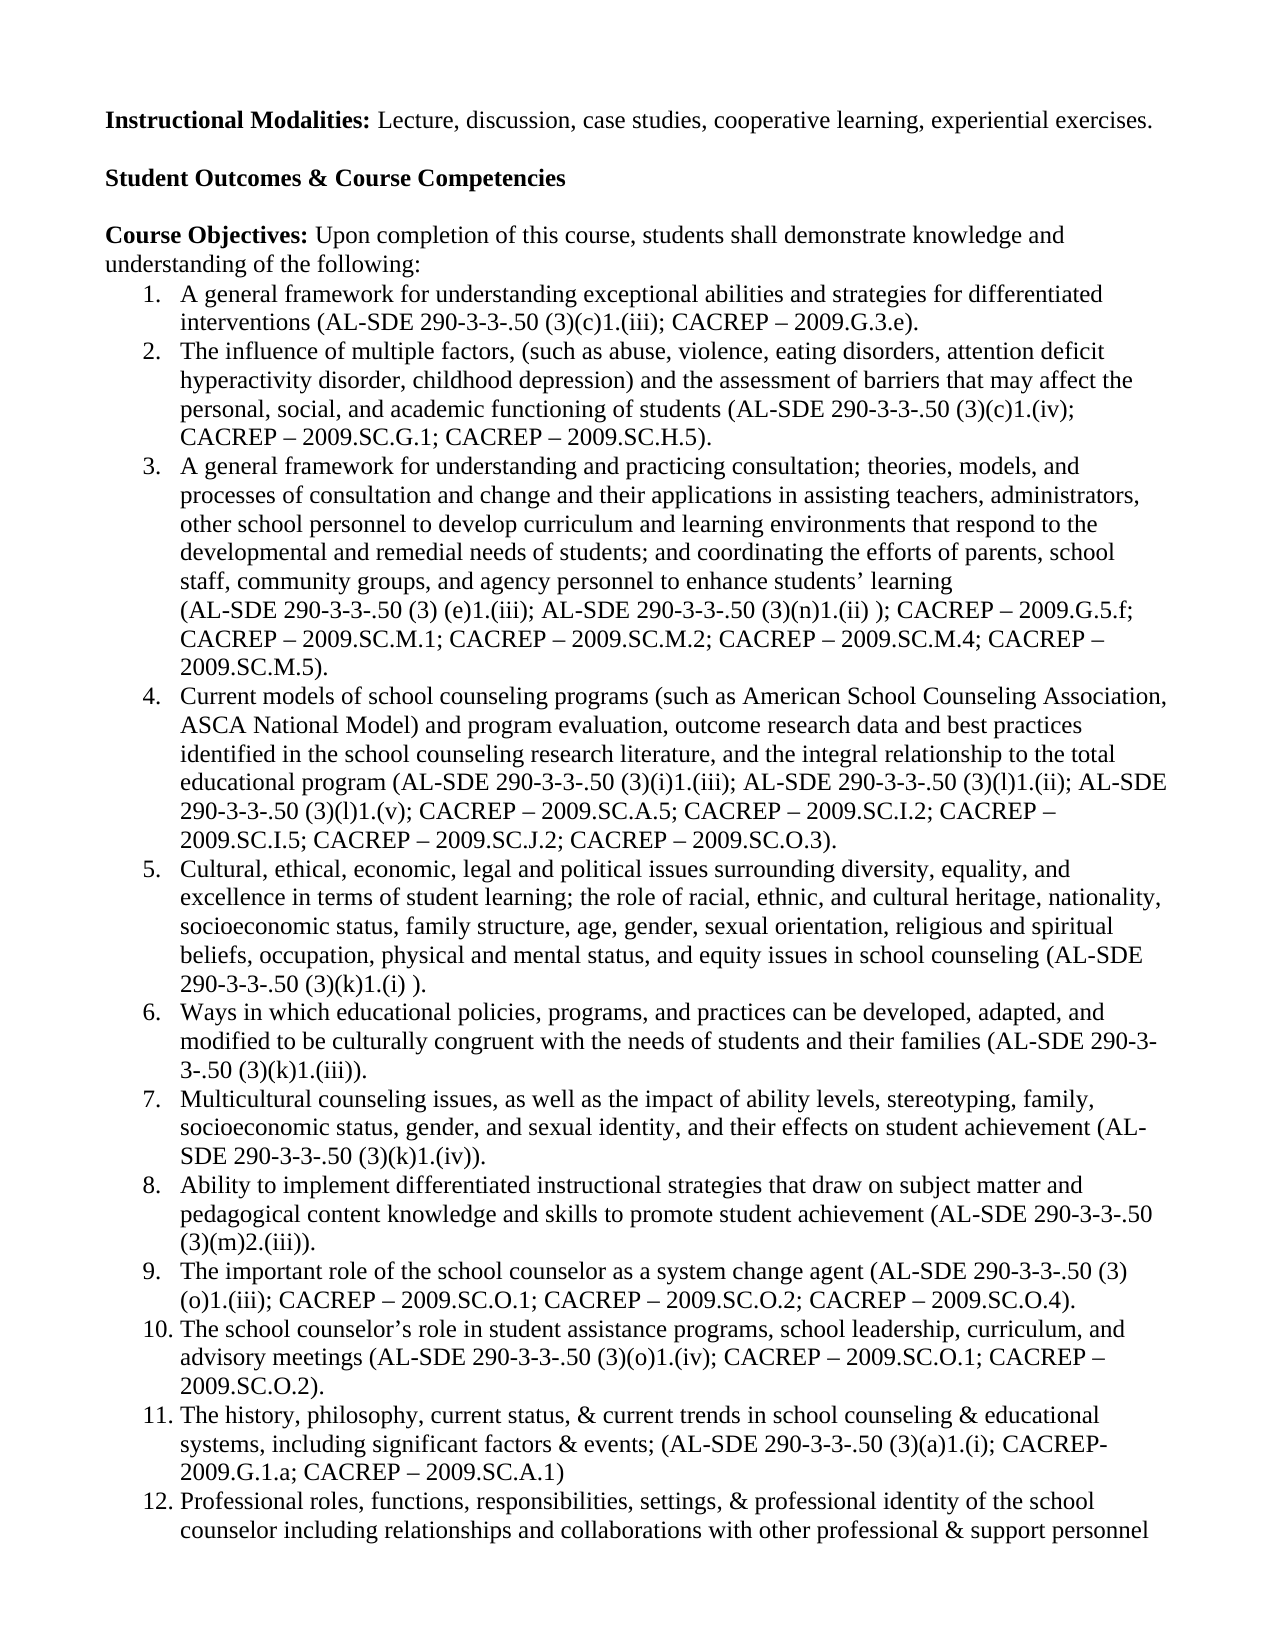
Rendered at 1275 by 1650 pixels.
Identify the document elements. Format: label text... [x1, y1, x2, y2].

list Ability to implement differentiated instructional strategies that draw on subject matter and pedagogical content knowledge and skills to promote student achievement (AL-SDE 290-3-3-.50 (3)(m)2.(iii)). [142, 1170, 1170, 1256]
list A general framework for understanding exceptional abilities and strategies for differentiated interventions (AL-SDE 290-3-3-.50 (3)(c)1.(iii); CACREP – 2009.G.3.e). [142, 279, 1170, 336]
list The school counselor’s role in student assistance programs, school leadership, curriculum, and advisory meetings (AL-SDE 290-3-3-.50 (3)(o)1.(iv); CACREP – 2009.SC.O.1; CACREP – 2009.SC.O.2). [142, 1314, 1170, 1400]
text Student Outcomes & Course Competencies [105, 163, 1170, 192]
text (AL-SDE 290-3-3-.50 (3) (e)1.(iii); AL-SDE 290-3-3-.50 (3)(n)1.(ii) ); CACREP – 2009.G.5.f; CACREP – 2009.SC.M.1; CACREP – 2009.SC.M.2; CACREP – 2009.SC.M.4; CACREP – 2009.SC.M.5). [180, 595, 1170, 681]
list A general framework for understanding and practicing consultation; theories, models, and processes of consultation and change and their applications in assisting teachers, administrators, other school personnel to develop curriculum and learning environments that respond to the developmental and remedial needs of students; and coordinating the efforts of parents, school staff, community groups, and agency personnel to enhance students’ learning [142, 451, 1170, 595]
list The influence of multiple factors, (such as abuse, violence, eating disorders, attention deficit hyperactivity disorder, childhood depression) and the assessment of barriers that may affect the personal, social, and academic functioning of students (AL-SDE 290-3-3-.50 (3)(c)1.(iv); CACREP – 2009.SC.G.1; CACREP – 2009.SC.H.5). [142, 336, 1170, 451]
list Current models of school counseling programs (such as American School Counseling Association, ASCA National Model) and program evaluation, outcome research data and best practices identified in the school counseling research literature, and the integral relationship to the total educational program (AL-SDE 290-3-3-.50 (3)(i)1.(iii); AL-SDE 290-3-3-.50 (3)(l)1.(ii); AL-SDE 290-3-3-.50 (3)(l)1.(v); CACREP – 2009.SC.A.5; CACREP – 2009.SC.I.2; CACREP – 2009.SC.I.5; CACREP – 2009.SC.J.2; CACREP – 2009.SC.O.3). [142, 681, 1170, 854]
list The important role of the school counselor as a system change agent (AL-SDE 290-3-3-.50 (3) (o)1.(iii); CACREP – 2009.SC.O.1; CACREP – 2009.SC.O.2; CACREP – 2009.SC.O.4). [142, 1256, 1170, 1314]
text Course Objectives: Upon completion of this course, students shall demonstrate knowledge and understanding of the following: [105, 221, 1170, 279]
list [142, 1486, 1170, 1544]
text Instructional Modalities: Lecture, discussion, case studies, cooperative learning, experiential exercises. [105, 105, 1170, 134]
list Multicultural counseling issues, as well as the impact of ability levels, stereotyping, family, socioeconomic status, gender, and sexual identity, and their effects on student achievement (AL-SDE 290-3-3-.50 (3)(k)1.(iv)). [142, 1084, 1170, 1170]
list Ways in which educational policies, programs, and practices can be developed, adapted, and modified to be culturally congruent with the needs of students and their families (AL-SDE 290-3-3-.50 (3)(k)1.(iii)). [142, 997, 1170, 1084]
list The history, philosophy, current status, & current trends in school counseling & educational systems, including significant factors & events; (AL-SDE 290-3-3-.50 (3)(a)1.(i); CACREP- 2009.G.1.a; CACREP – 2009.SC.A.1) [142, 1400, 1170, 1486]
list Cultural, ethical, economic, legal and political issues surrounding diversity, equality, and excellence in terms of student learning; the role of racial, ethnic, and cultural heritage, nationality, socioeconomic status, family structure, age, gender, sexual orientation, religious and spiritual beliefs, occupation, physical and mental status, and equity issues in school counseling (AL-SDE 290-3-3-.50 (3)(k)1.(i) ). [142, 854, 1170, 997]
